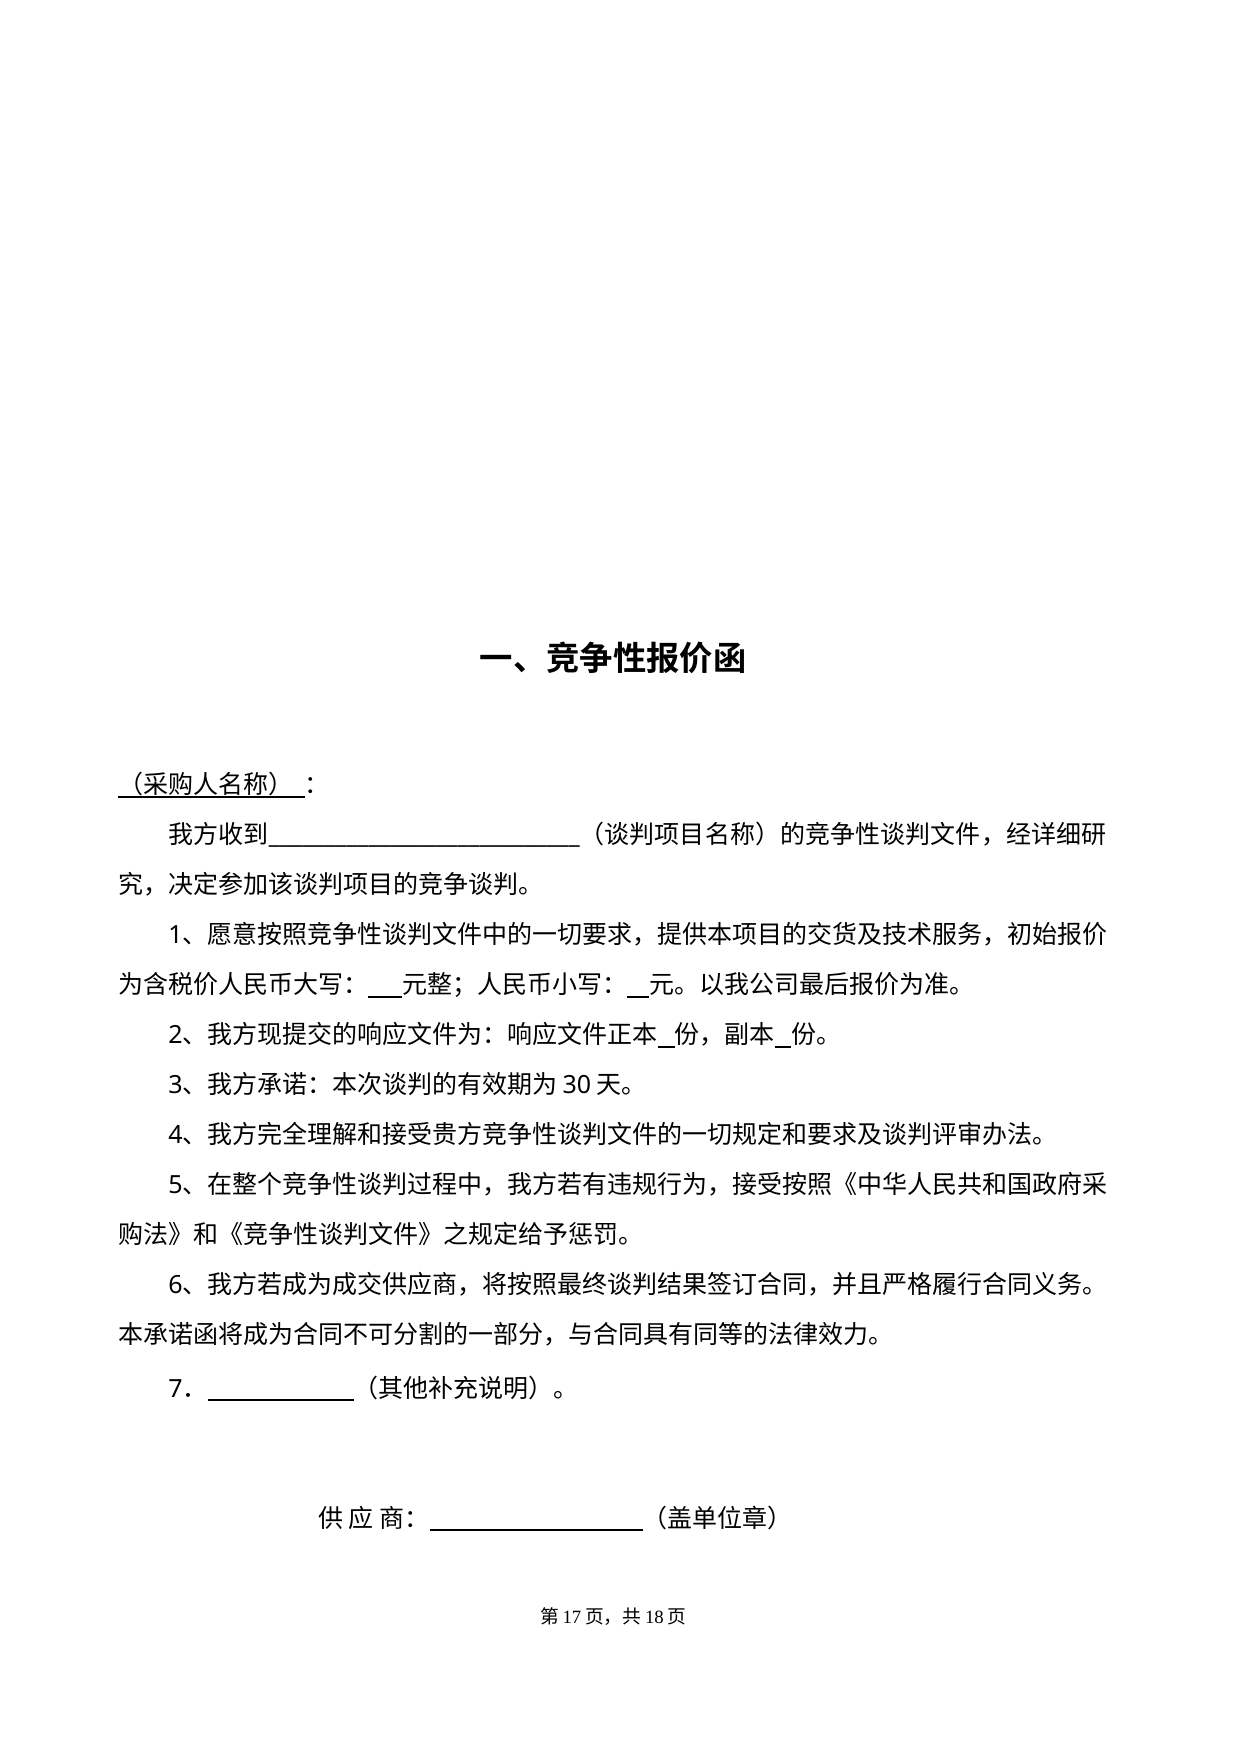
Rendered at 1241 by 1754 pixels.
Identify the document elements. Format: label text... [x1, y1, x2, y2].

text 6、我方若成为成交供应商，将按照最终谈判结果签订合同，并且严格履行合同义务。本承诺函将成为合同不可分割的一部分，与合同具有同等的法律效力。 [118, 1254, 1107, 1354]
text 一、竞争性报价函 [118, 624, 1107, 689]
text 7． （其他补充说明）。 [118, 1354, 1107, 1419]
text 3、我方承诺：本次谈判的有效期为30天。 [118, 1054, 1107, 1104]
text 供 应 商： （盖单位章） [118, 1484, 1107, 1549]
text （采购人名称） ： [118, 754, 1107, 804]
text 2、我方现提交的响应文件为：响应文件正本 份，副本 份。 [118, 1004, 1107, 1054]
text 我方收到____________________________（谈判项目名称）的竞争性谈判文件，经详细研究，决定参加该谈判项目的竞争谈判。 [118, 804, 1107, 904]
text 5、在整个竞争性谈判过程中，我方若有违规行为，接受按照《中华人民共和国政府采购法》和《竞争性谈判文件》之规定给予惩罚。 [118, 1154, 1107, 1254]
text 1、愿意按照竞争性谈判文件中的一切要求，提供本项目的交货及技术服务，初始报价为含税价人民币大写： 元整；人民币小写： 元。以我公司最后报价为准。 [118, 904, 1107, 1004]
text 4、我方完全理解和接受贵方竞争性谈判文件的一切规定和要求及谈判评审办法。 [118, 1104, 1107, 1154]
